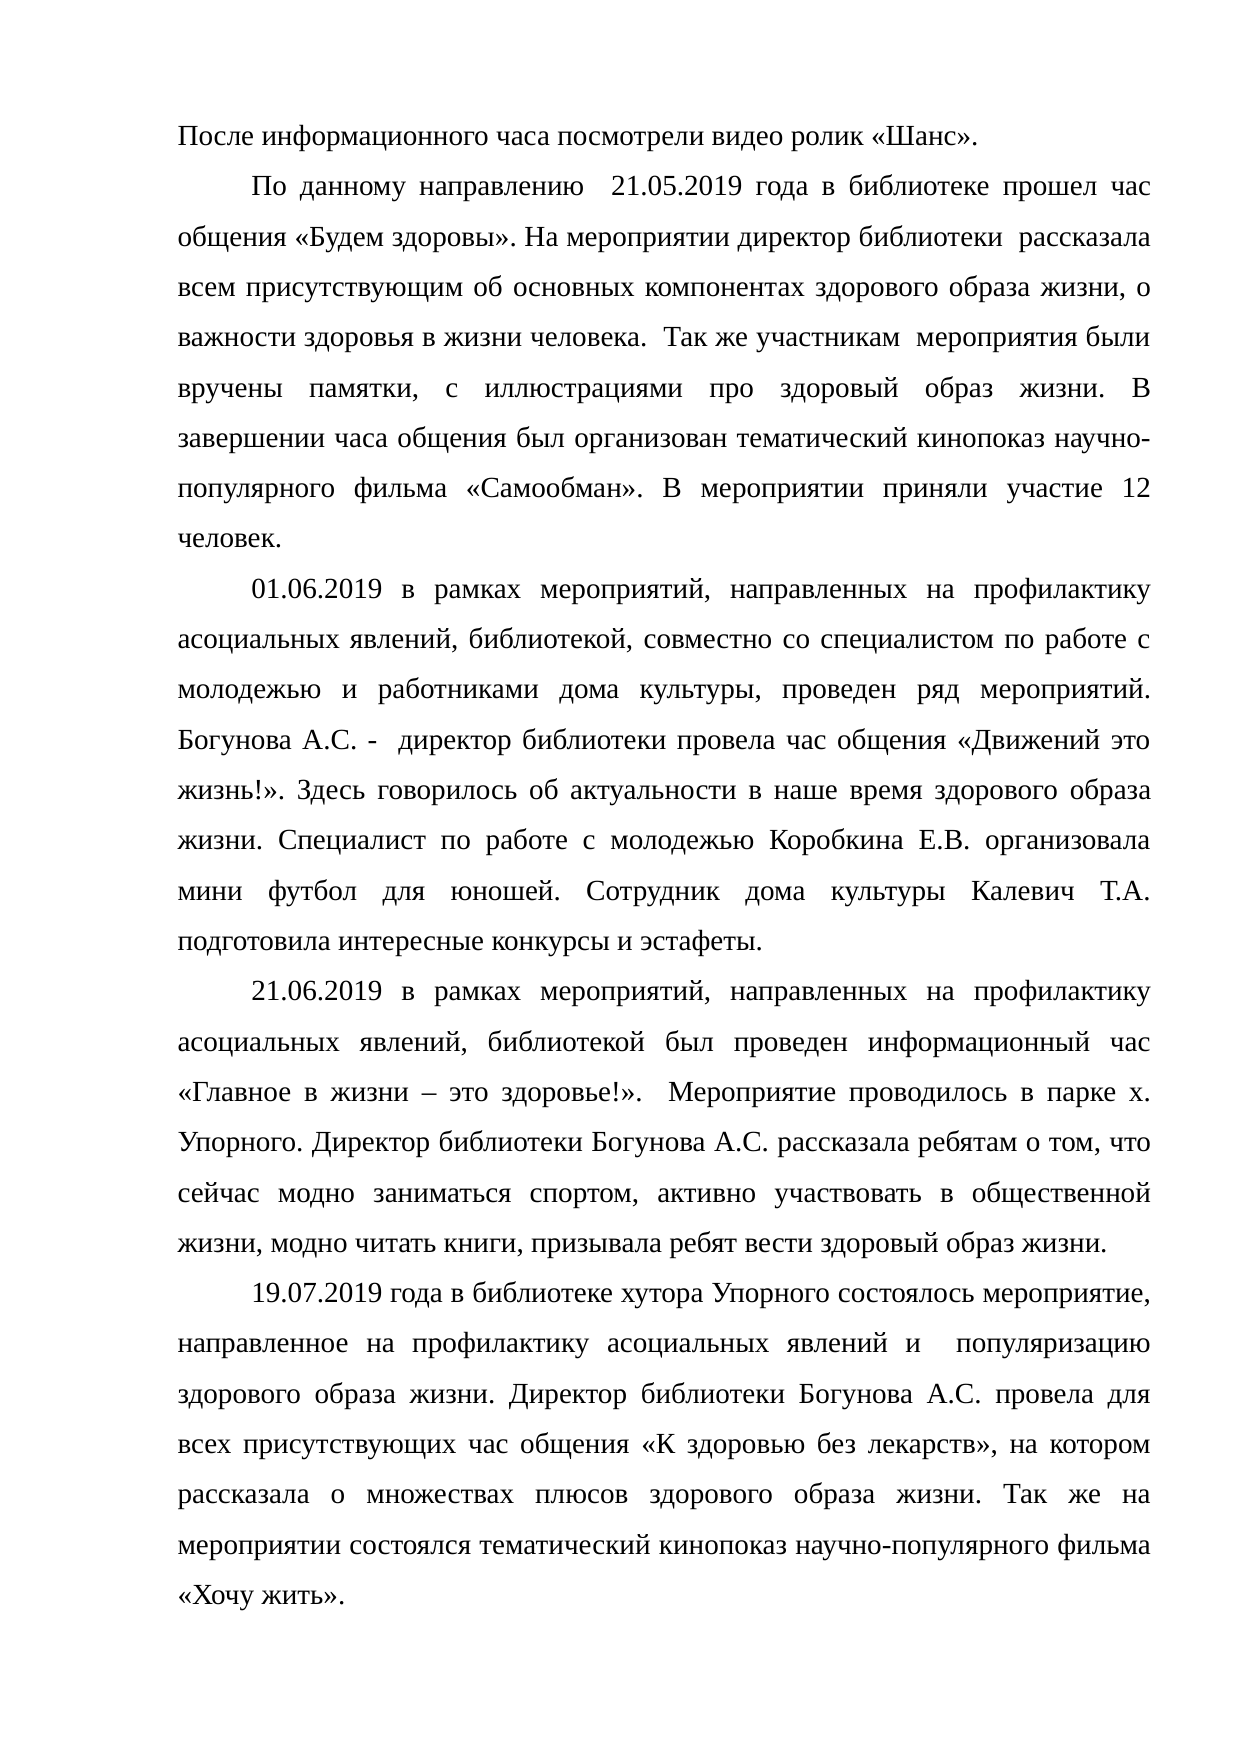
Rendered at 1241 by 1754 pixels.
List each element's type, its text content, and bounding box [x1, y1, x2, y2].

text 21.06.2019 в рамках мероприятий, направленных на профилактику асоциальных явлений, библиотекой был проведен информационный час «Главное в жизни – это здоровье!». Мероприятие проводилось в парке х. Упорного. Директор библиотеки Богунова А.С. рассказала ребятам о том, что сейчас модно заниматься спортом, активно участвовать в общественной жизни, модно читать книги, призывала ребят вести здоровый образ жизни. [177, 973, 1152, 1258]
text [177, 118, 1152, 152]
text По данному направлению 21.05.2019 года в библиотеке прошел час общения «Будем здоровы». На мероприятии директор библиотеки рассказала всем присутствующим об основных компонентах здорового образа жизни, о важности здоровья в жизни человека. Так же участникам мероприятия были вручены памятки, с иллюстрациями про здоровый образ жизни. В завершении часа общения был организован тематический кинопоказ научно-популярного фильма «Самообман». В мероприятии приняли участие 12 человек. [177, 168, 1152, 554]
text 01.06.2019 в рамках мероприятий, направленных на профилактику асоциальных явлений, библиотекой, совместно со специалистом по работе с молодежью и работниками дома культуры, проведен ряд мероприятий. Богунова А.С. - директор библиотеки провела час общения «Движений это жизнь!». Здесь говорилось об актуальности в наше время здорового образа жизни. Специалист по работе с молодежью Коробкина Е.В. организовала мини футбол для юношей. Сотрудник дома культуры Калевич Т.А. подготовила интересные конкурсы и эстафеты. [177, 571, 1152, 957]
text 19.07.2019 года в библиотеке хутора Упорного состоялось мероприятие, направленное на профилактику асоциальных явлений и популяризацию здорового образа жизни. Директор библиотеки Богунова А.С. провела для всех присутствующих час общения «К здоровью без лекарств», на котором рассказала о множествах плюсов здорового образа жизни. Так же на мероприятии состоялся тематический кинопоказ научно-популярного фильма «Хочу жить». [177, 1275, 1152, 1611]
